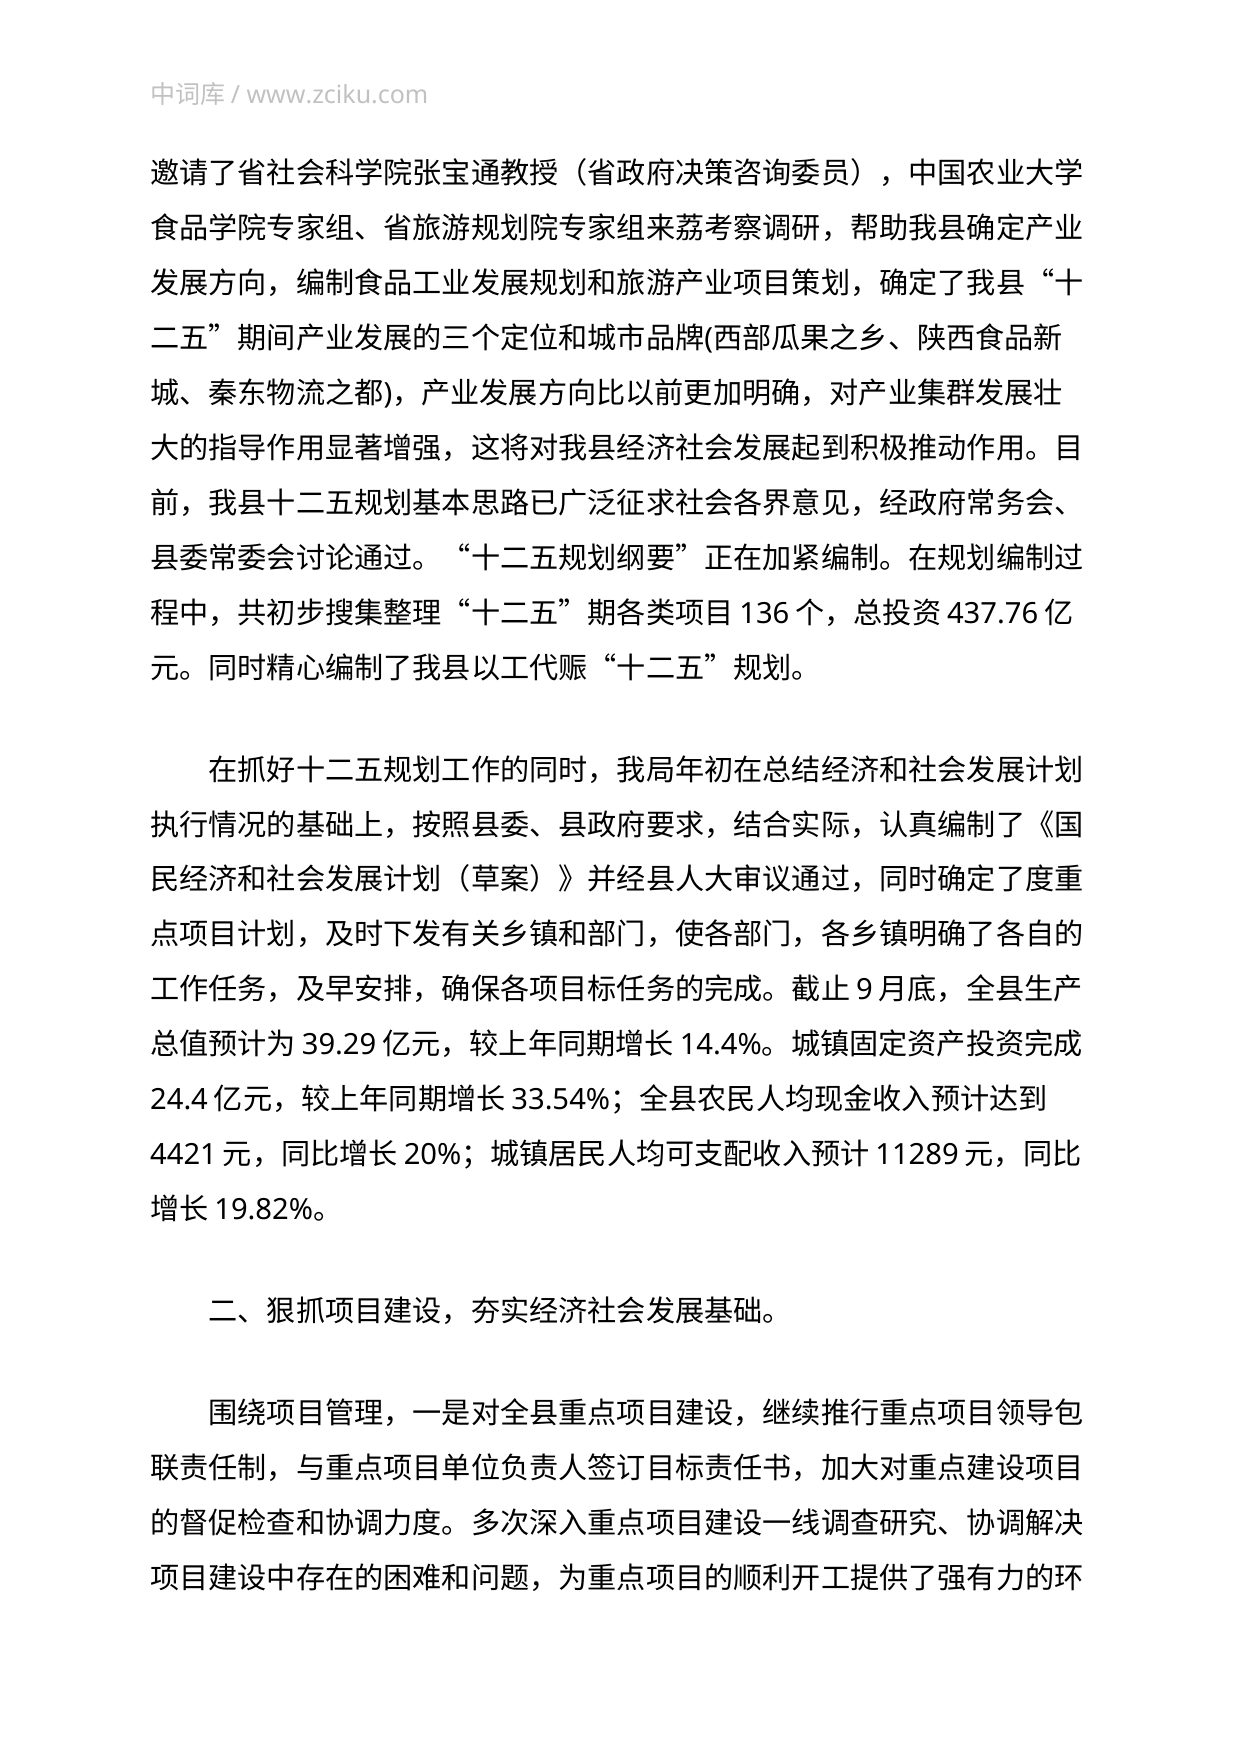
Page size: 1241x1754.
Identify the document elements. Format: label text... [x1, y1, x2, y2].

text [150, 1389, 1090, 1596]
text 二、狠抓项目建设，夯实经济社会发展基础。 [150, 1288, 1090, 1330]
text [150, 150, 1090, 687]
text 在抓好十二五规划工作的同时，我局年初在总结经济和社会发展计划执行情况的基础上，按照县委、县政府要求，结合实际，认真编制了《国民经济和社会发展计划（草案）》并经县人大审议通过，同时确定了度重点项目计划，及时下发有关乡镇和部门，使各部门，各乡镇明确了各自的工作任务，及早安排，确保各项目标任务的完成。截止9月底，全县生产总值预计为39.29亿元，较上年同期增长14.4%。城镇固定资产投资完成24.4亿元，较上年同期增长33.54%；全县农民人均现金收入预计达到4421元，同比增长20%；城镇居民人均可支配收入预计11289元，同比增长19.82%。 [150, 746, 1090, 1228]
